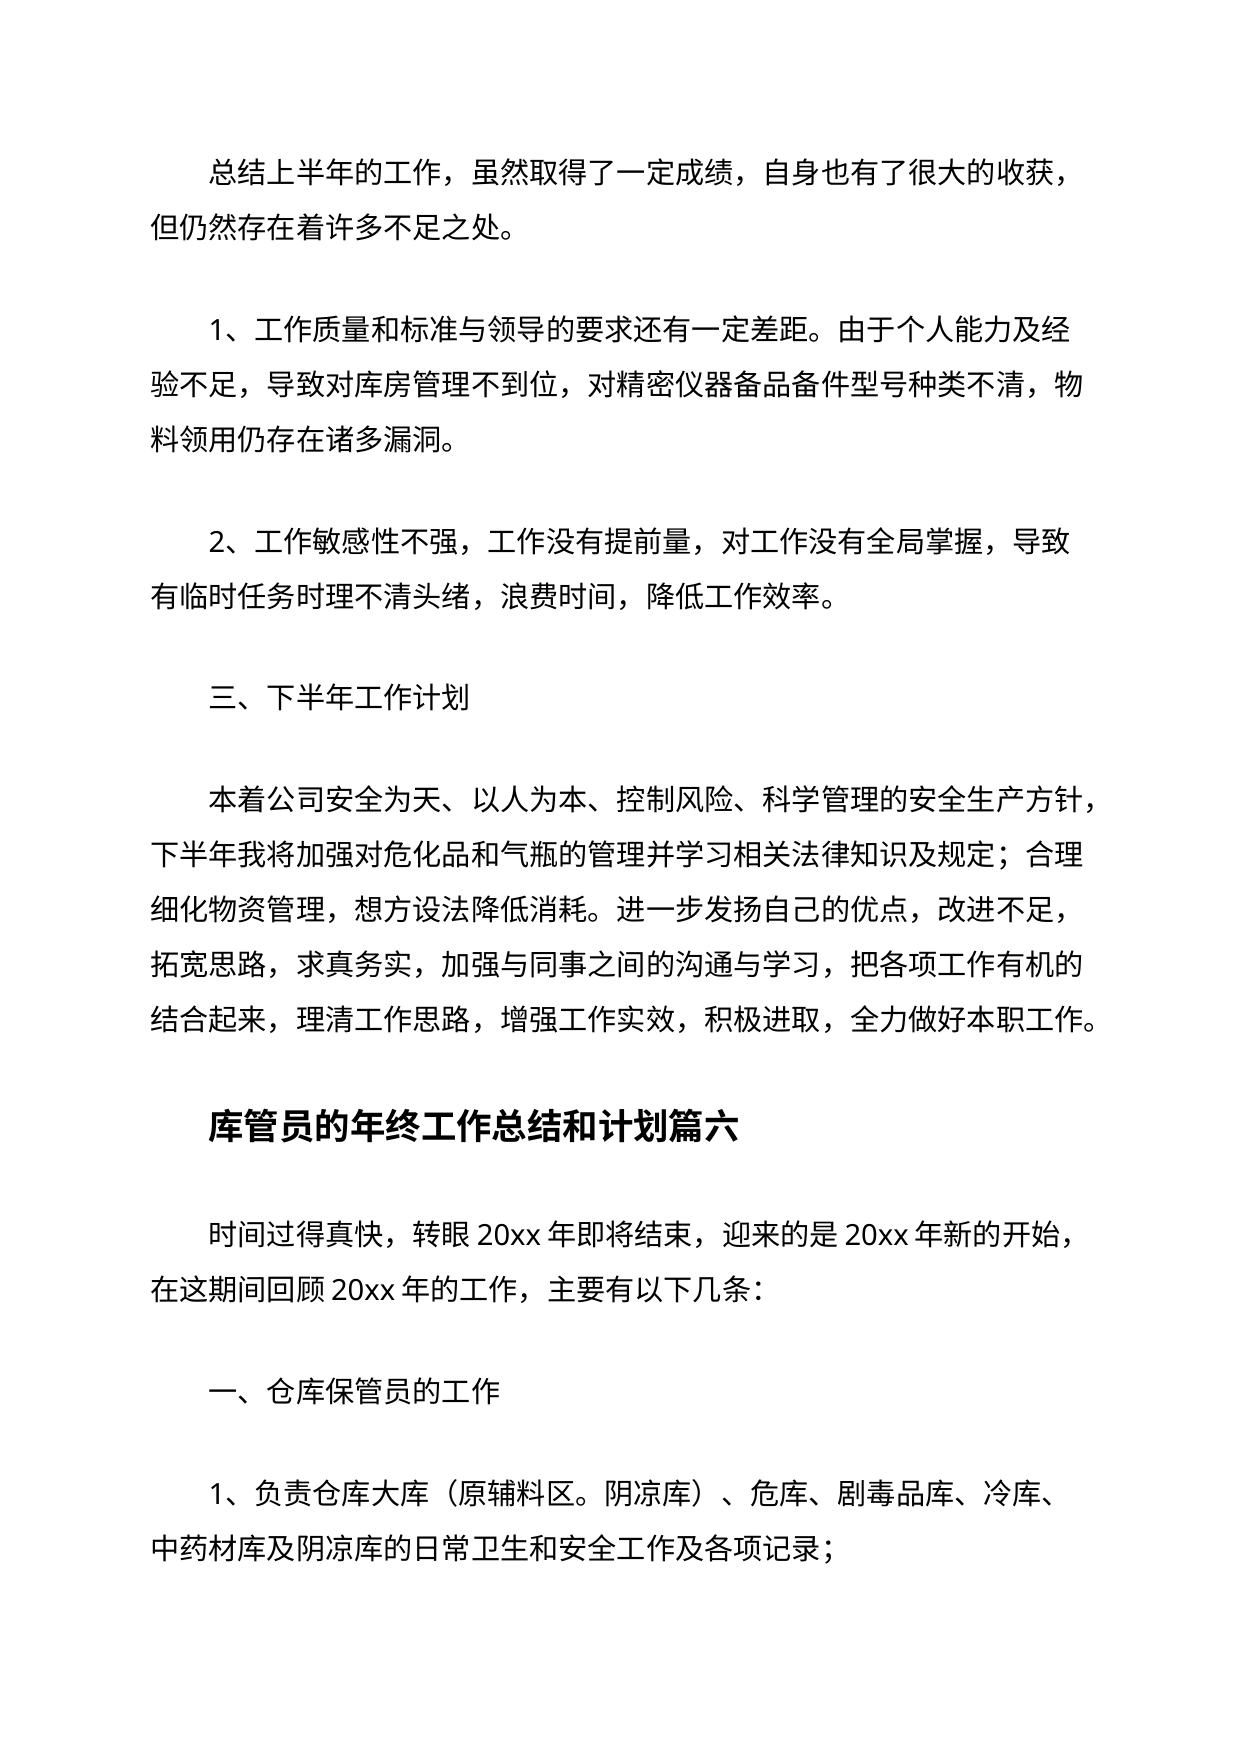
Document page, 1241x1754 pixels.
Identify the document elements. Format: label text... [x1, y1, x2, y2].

text 总结上半年的工作，虽然取得了一定成绩，自身也有了很大的收获，但仍然存在着许多不足之处。 [150, 150, 1090, 247]
text 本着公司安全为天、以人为本、控制风险、科学管理的安全生产方针，下半年我将加强对危化品和气瓶的管理并学习相关法律知识及规定；合理细化物资管理，想方设法降低消耗。进一步发扬自己的优点，改进不足，拓宽思路，求真务实，加强与同事之间的沟通与学习，把各项工作有机的结合起来，理清工作思路，增强工作实效，积极进取，全力做好本职工作。 [150, 777, 1090, 1039]
text 库管员的年终工作总结和计划篇六 [150, 1098, 1090, 1149]
text 时间过得真快，转眼20xx年即将结束，迎来的是20xx年新的开始，在这期间回顾20xx年的工作，主要有以下几条： [150, 1212, 1090, 1309]
text 一、仓库保管员的工作 [150, 1369, 1090, 1411]
text 1、工作质量和标准与领导的要求还有一定差距。由于个人能力及经验不足，导致对库房管理不到位，对精密仪器备品备件型号种类不清，物料领用仍存在诸多漏洞。 [150, 307, 1090, 459]
text 三、下半年工作计划 [150, 675, 1090, 717]
text 2、工作敏感性不强，工作没有提前量，对工作没有全局掌握，导致有临时任务时理不清头绪，浪费时间，降低工作效率。 [150, 518, 1090, 616]
text 1、负责仓库大库（原辅料区。阴凉库）、危库、剧毒品库、冷库、中药材库及阴凉库的日常卫生和安全工作及各项记录； [150, 1470, 1090, 1568]
